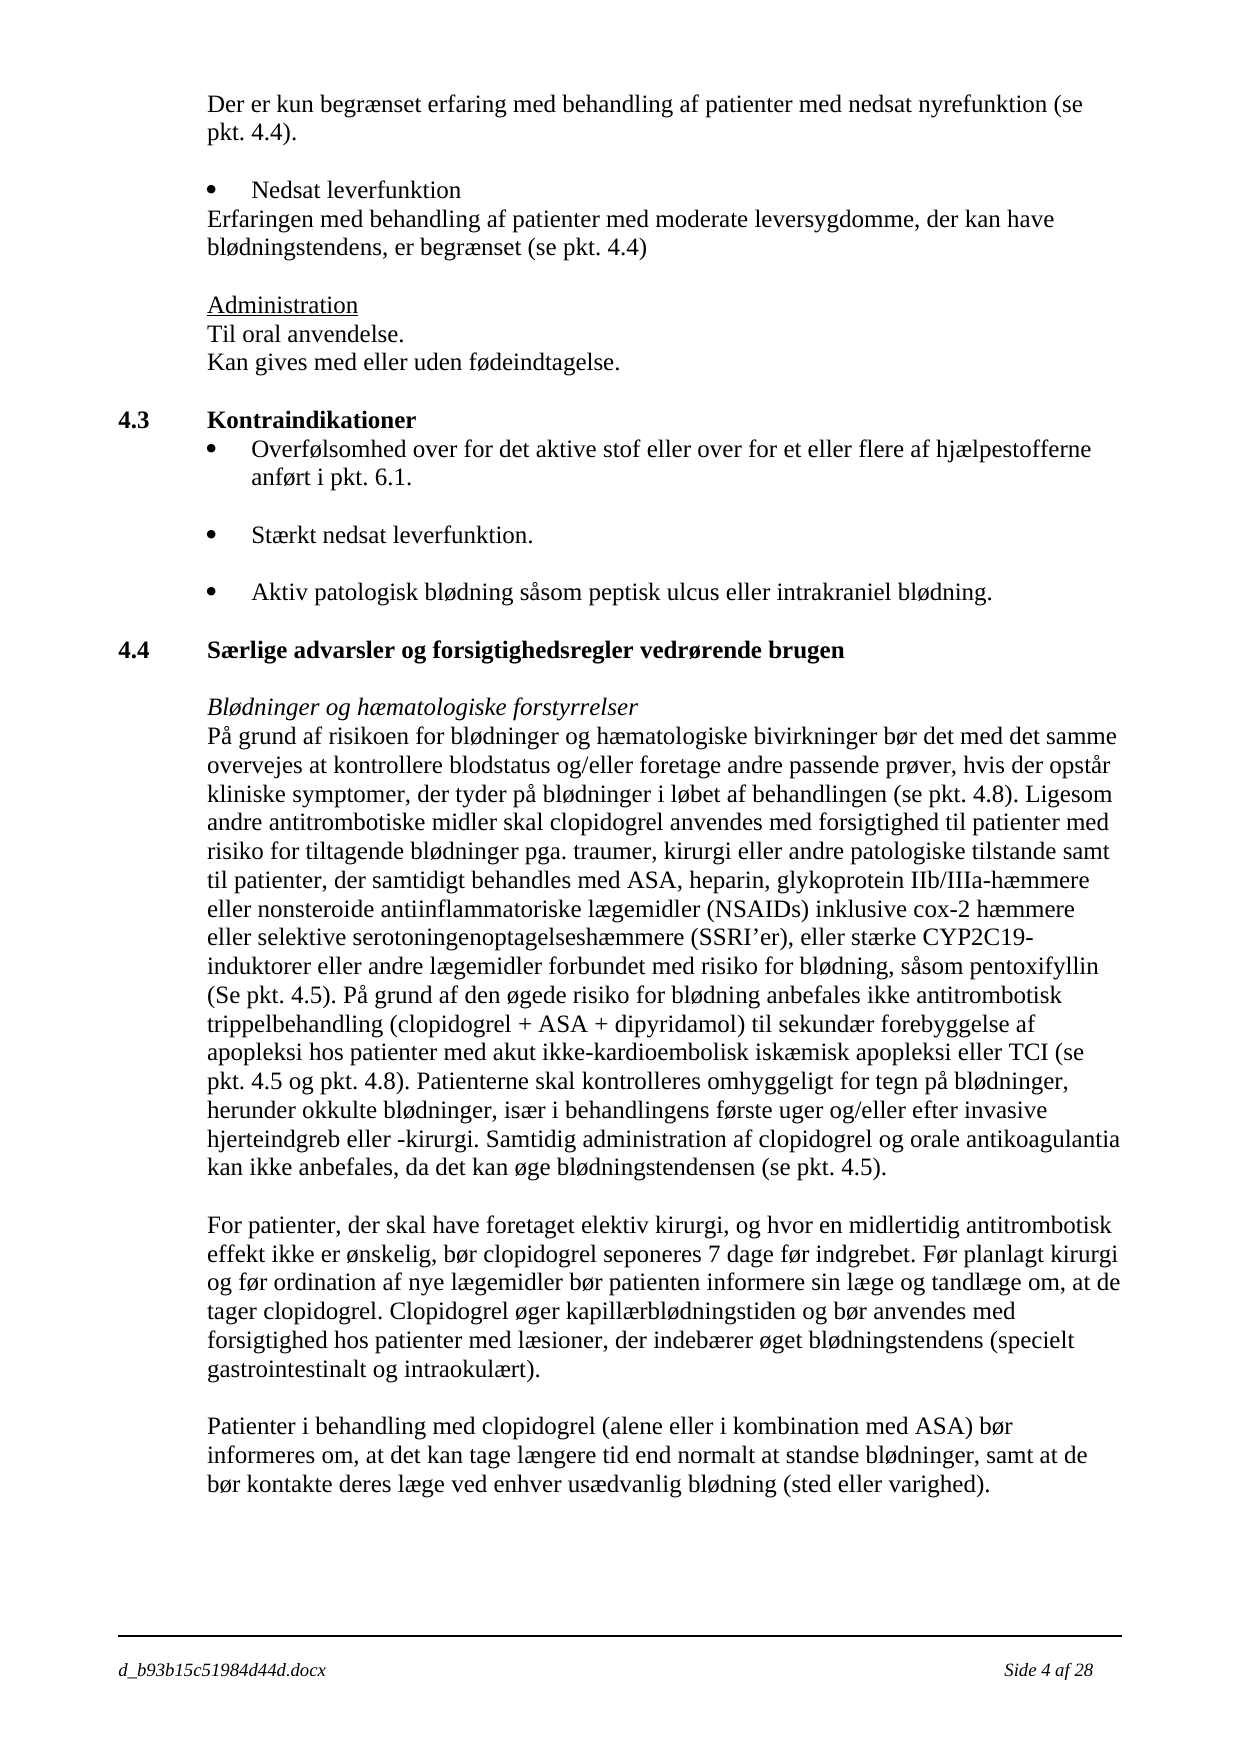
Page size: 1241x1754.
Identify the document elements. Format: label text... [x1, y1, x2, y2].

text Patienter i behandling med clopidogrel (alene eller i kombination med ASA) bør informeres om, at det kan tage længere tid end normalt at standse blødninger, samt at de bør kontakte deres læge ved enhver usædvanlig blødning (sted eller varighed). [207, 1411, 1122, 1497]
text På grund af risikoen for blødninger og hæmatologiske bivirkninger bør det med det samme overvejes at kontrollere blodstatus og/eller foretage andre passende prøver, hvis der opstår kliniske symptomer, der tyder på blødninger i løbet af behandlingen (se pkt. 4.8). Ligesom andre antitrombotiske midler skal clopidogrel anvendes med forsigtighed til patienter med risiko for tiltagende blødninger pga. traumer, kirurgi eller andre patologiske tilstande samt til patienter, der samtidigt behandles med ASA, heparin, glykoprotein IIb/IIIa-hæmmere eller nonsteroide antiinflammatoriske lægemidler (NSAIDs) inklusive cox-2 hæmmere eller selektive serotoningenoptagelseshæmmere (SSRI’er), eller stærke CYP2C19- induktorer eller andre lægemidler forbundet med risiko for blødning, såsom pentoxifyllin (Se pkt. 4.5). På grund af den øgede risiko for blødning anbefales ikke antitrombotisk trippelbehandling (clopidogrel + ASA + dipyridamol) til sekundær forebyggelse af apopleksi hos patienter med akut ikke-kardioembolisk iskæmisk apopleksi eller TCI (se pkt. 4.5 og pkt. 4.8). Patienterne skal kontrolleres omhyggeligt for tegn på blødninger, herunder okkulte blødninger, især i behandlingens første uger og/eller efter invasive hjerteindgreb eller -kirurgi. Samtidig administration af clopidogrel og orale antikoagulantia kan ikke anbefales, da det kan øge blødningstendensen (se pkt. 4.5). [207, 721, 1122, 1181]
list Nedsat leverfunktion [207, 175, 1122, 204]
text Administration [207, 290, 1122, 319]
text For patienter, der skal have foretaget elektiv kirurgi, og hvor en midlertidig antitrombotisk effekt ikke er ønskelig, bør clopidogrel seponeres 7 dage før indgrebet. Før planlagt kirurgi og før ordination af nye lægemidler bør patienten informere sin læge og tandlæge om, at de tager clopidogrel. Clopidogrel øger kapillærblødningstiden og bør anvendes med forsigtighed hos patienter med læsioner, der indebærer øget blødningstendens (specielt gastrointestinalt og intraokulært). [207, 1210, 1122, 1382]
list Aktiv patologisk blødning såsom peptisk ulcus eller intrakraniel blødning. [207, 577, 1122, 606]
text 4.3 Kontraindikationer [118, 405, 1122, 434]
text Erfaringen med behandling af patienter med moderate leversygdomme, der kan have blødningstendens, er begrænset (se pkt. 4.4) [118, 204, 1122, 261]
text 4.4 Særlige advarsler og forsigtighedsregler vedrørende brugen [118, 635, 1122, 664]
list Stærkt nedsat leverfunktion. [207, 520, 1122, 549]
text Der er kun begrænset erfaring med behandling af patienter med nedsat nyrefunktion (se pkt. 4.4). [207, 89, 1122, 146]
text Blødninger og hæmatologiske forstyrrelser [207, 692, 1122, 721]
text Til oral anvendelse. [207, 319, 1122, 347]
list Overfølsomhed over for det aktive stof eller over for et eller flere af hjælpestofferne anført i pkt. 6.1. [207, 434, 1122, 491]
text Kan gives med eller uden fødeindtagelse. [207, 347, 1122, 376]
